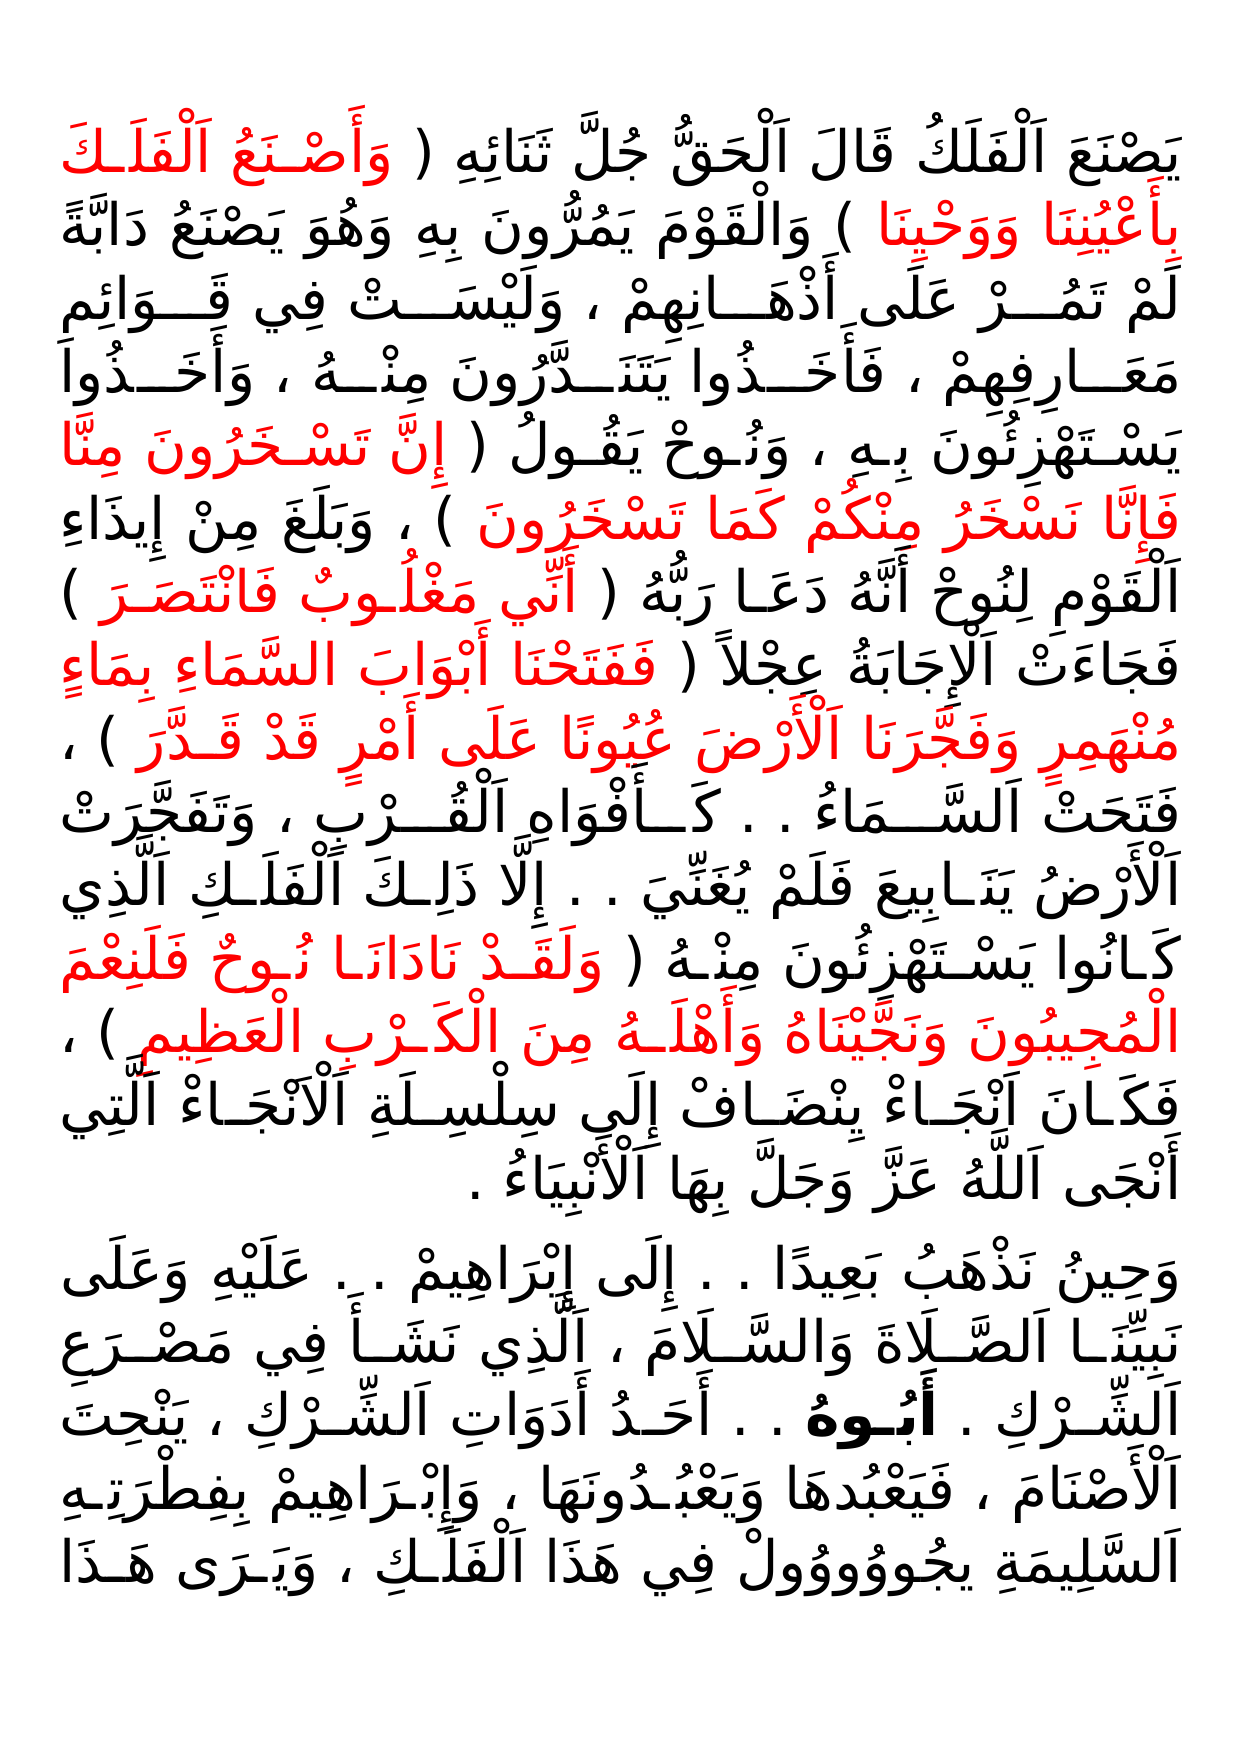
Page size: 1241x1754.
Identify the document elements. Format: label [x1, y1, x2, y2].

text [59, 1235, 1181, 1596]
text [59, 118, 1181, 1213]
